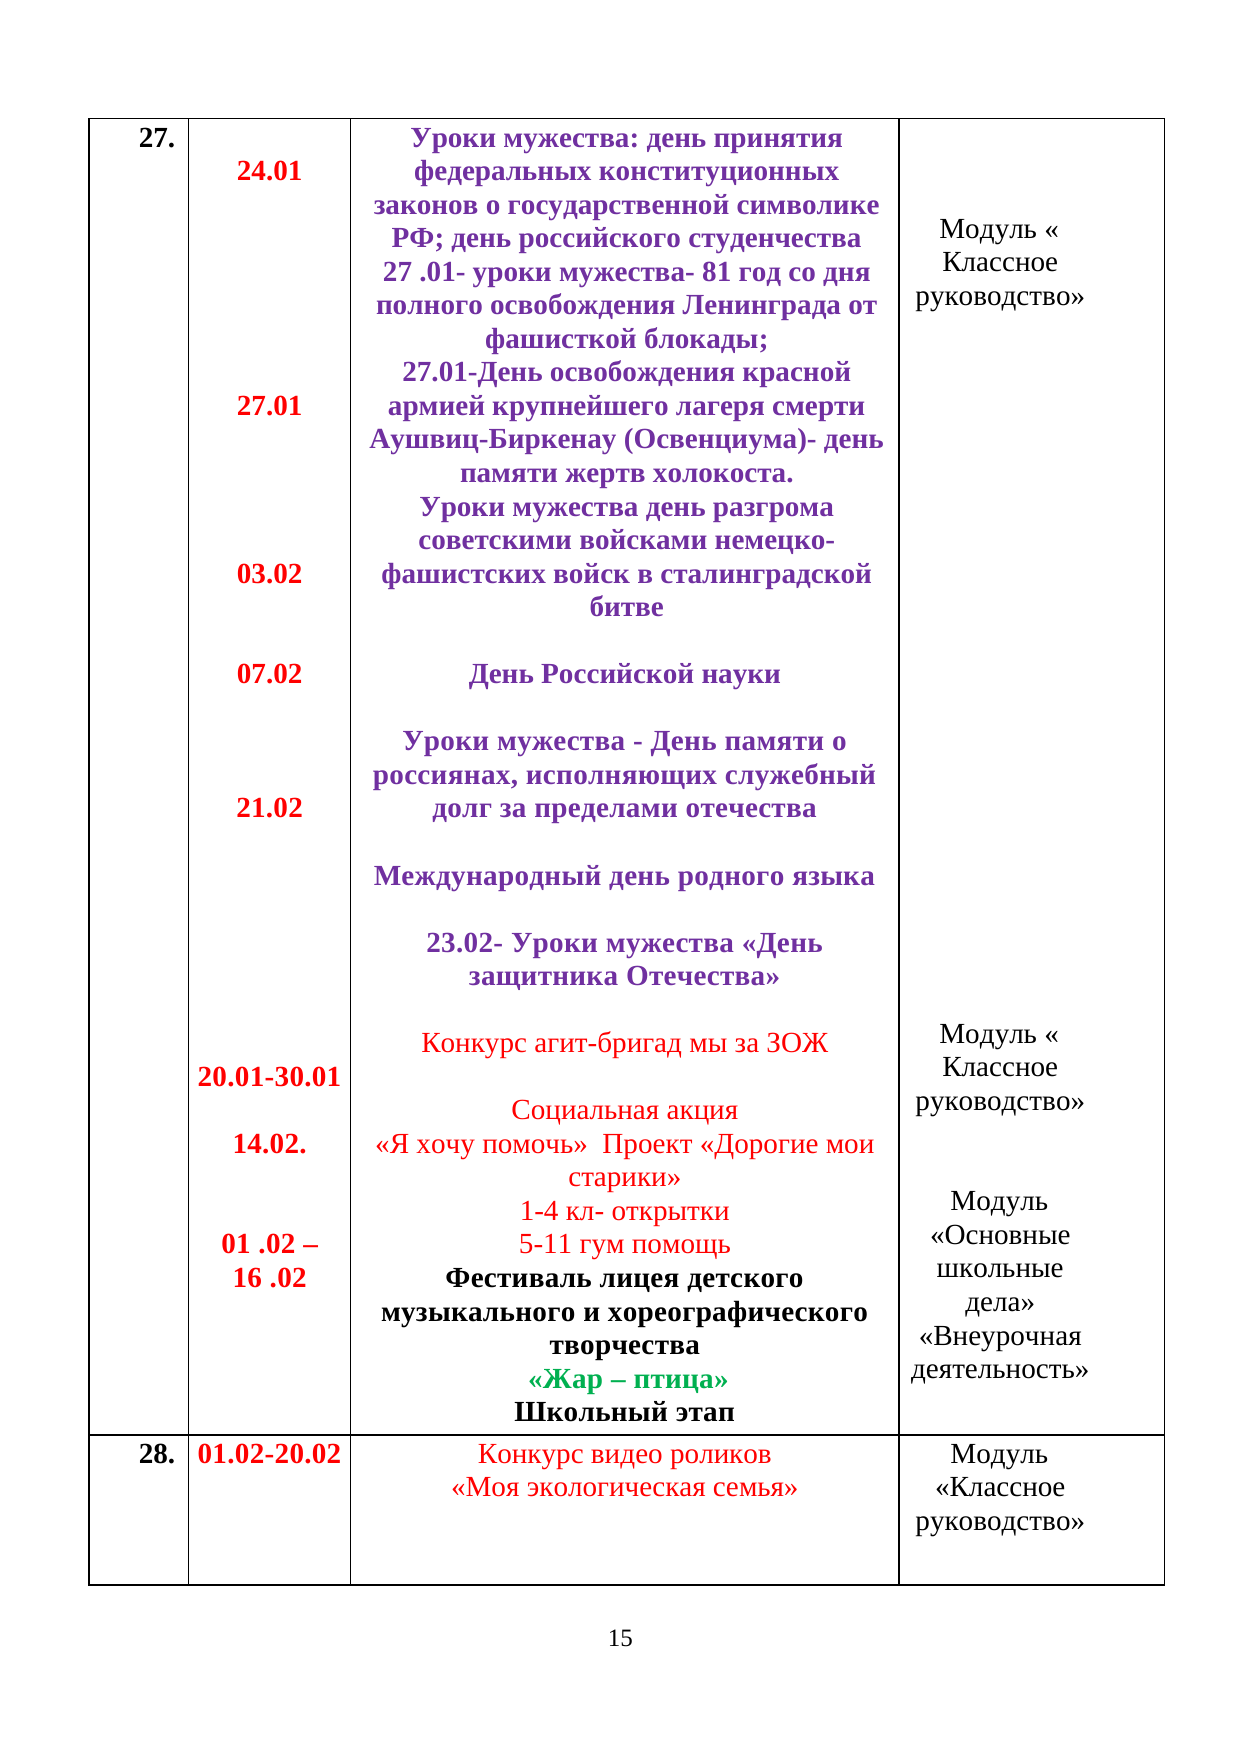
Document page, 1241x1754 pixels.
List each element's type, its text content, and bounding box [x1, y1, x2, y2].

table_cell Конкурс видео роликов «Моя экологическая семья» [351, 1436, 898, 1584]
table_cell [90, 1436, 188, 1584]
table_cell Модуль « Классное руководство» Модуль « Классное руководство» Модуль «Основные школьные дела» «Внеурочная деятельность» [900, 119, 1164, 1434]
table_cell 24.01 27.01 03.02 07.02 21.02 20.01-30.01 14.02. 01 .02 – 16 .02 [189, 119, 350, 1434]
table_cell Уроки мужества: день принятия федеральных конституционных законов о государственной символике РФ; день российского студенчества 27 .01- уроки мужества- 81 год со дня полного освобождения Ленинграда от фашисткой блокады; 27.01-День освобождения красной армией крупнейшего лагеря смерти Аушвиц-Биркенау (Освенциума)- день памяти жертв холокоста. Уроки мужества день разгрома советскими войсками немецко-фашистских войск в сталинградской битве День Российской науки Уроки мужества - День памяти о россиянах, исполняющих служебный долг за пределами отечества Международный день родного языка 23.02- Уроки мужества «День защитника Отечества» Конкурс агит-бригад мы за ЗОЖ Социальная акция «Я хочу помочь» Проект «Дорогие мои старики» 1-4 кл- открытки 5-11 гум помощь Фестиваль лицея детского музыкального и хореографического творчества «Жар – птица» Школьный этап [351, 119, 898, 1434]
table_cell [90, 119, 188, 1434]
table_cell 01.02-20.02 [189, 1436, 350, 1584]
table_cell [900, 1436, 1164, 1584]
